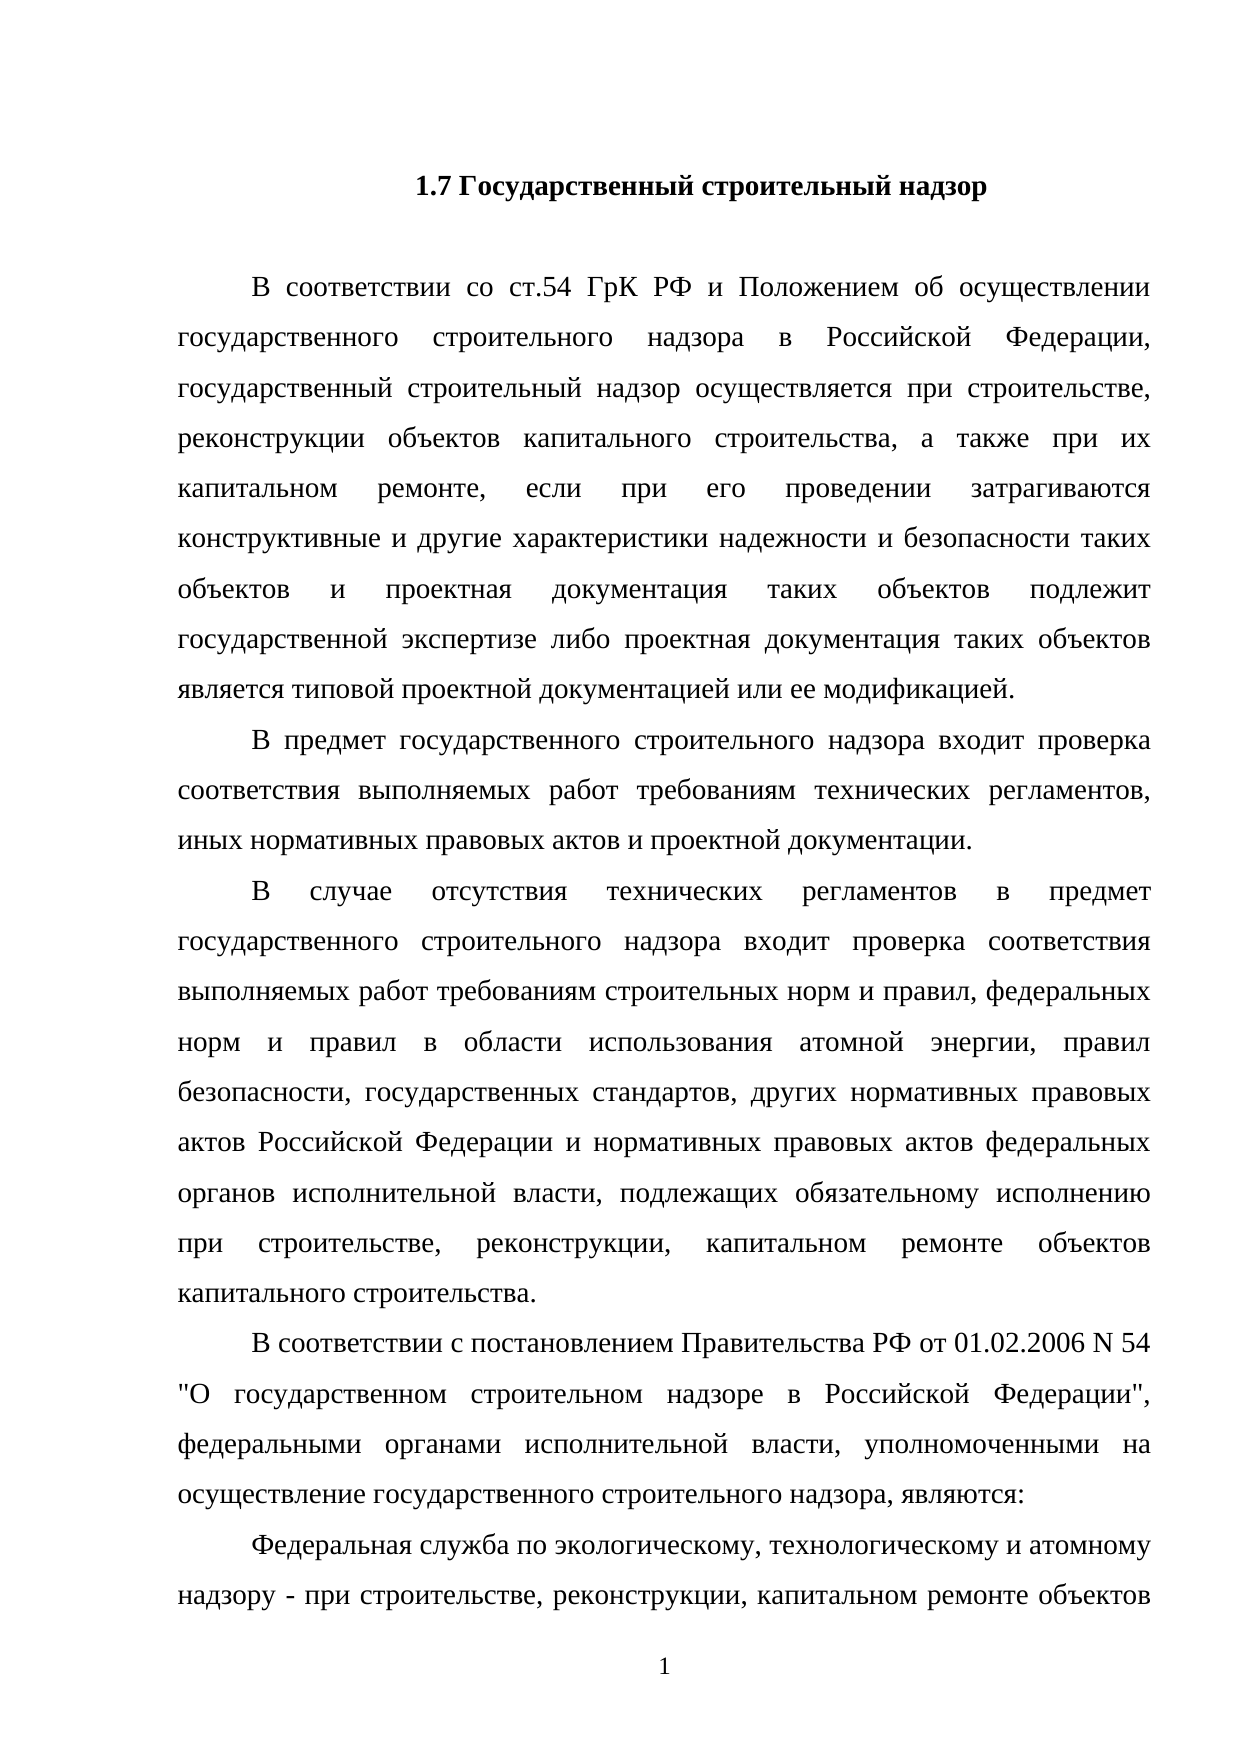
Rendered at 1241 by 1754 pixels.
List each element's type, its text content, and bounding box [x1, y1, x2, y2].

text В соответствии со ст.54 ГрК РФ и Положением об осуществлении государственного строительного надзора в Российской Федерации, государственный строительный надзор осуществляется при строительстве, реконструкции объектов капитального строительства, а также при их капитальном ремонте, если при его проведении затрагиваются конструктивные и другие характеристики надежности и безопасности таких объектов и проектная документация таких объектов подлежит государственной экспертизе либо проектная документация таких объектов является типовой проектной документацией или ее модификацией. [177, 269, 1152, 705]
text В предмет государственного строительного надзора входит проверка соответствия выполняемых работ требованиям технических регламентов, иных нормативных правовых актов и проектной документации. [177, 722, 1152, 856]
text В соответствии с постановлением Правительства РФ от 01.02.2006 N 54 "О государственном строительном надзоре в Российской Федерации", федеральными органами исполнительной власти, уполномоченными на осуществление государственного строительного надзора, являются: [177, 1326, 1152, 1510]
text В случае отсутствия технических регламентов в предмет государственного строительного надзора входит проверка соответствия выполняемых работ требованиям строительных норм и правил, федеральных норм и правил в области использования атомной энергии, правил безопасности, государственных стандартов, других нормативных правовых актов Российской Федерации и нормативных правовых актов федеральных органов исполнительной власти, подлежащих обязательному исполнению при строительстве, реконструкции, капитальном ремонте объектов капитального строительства. [177, 873, 1152, 1309]
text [177, 1527, 1152, 1611]
text 1.7 Государственный строительный надзор [177, 168, 1152, 202]
